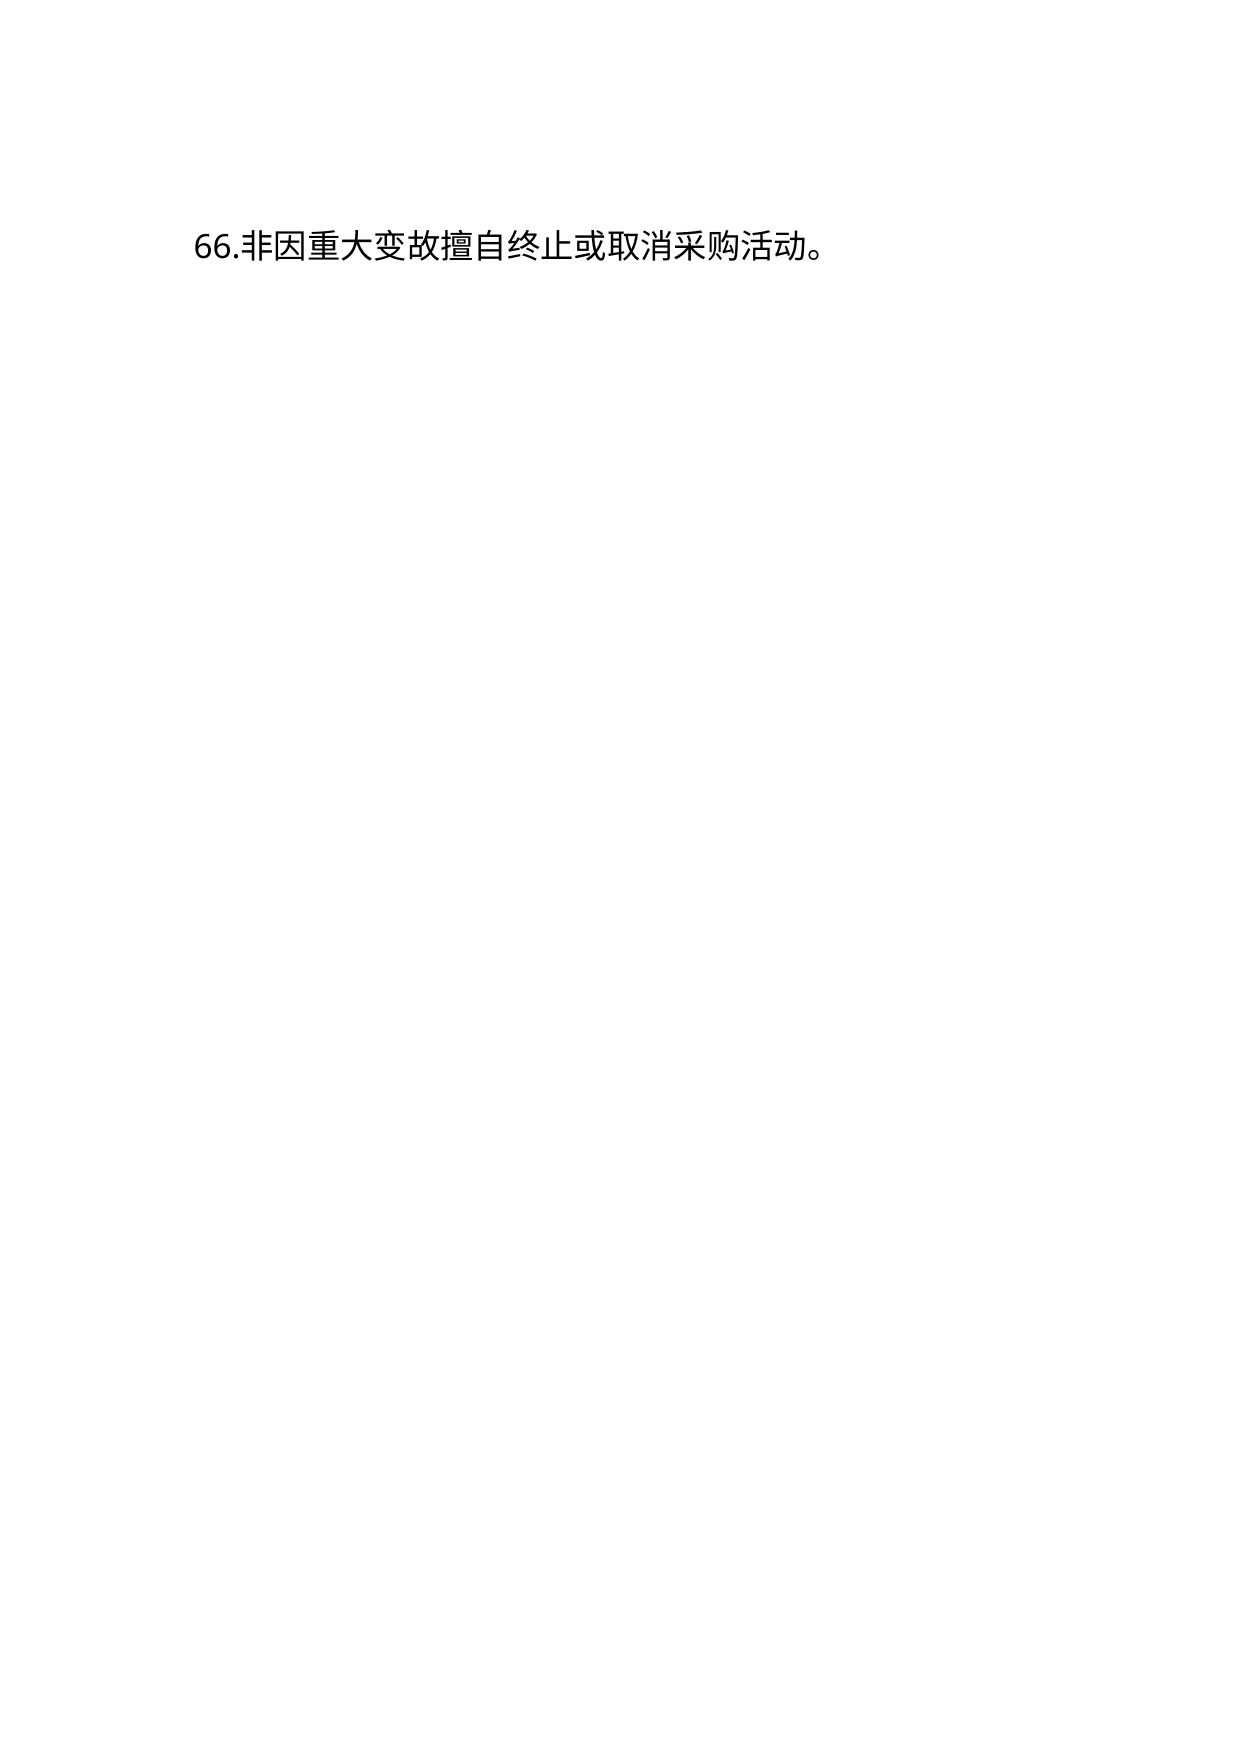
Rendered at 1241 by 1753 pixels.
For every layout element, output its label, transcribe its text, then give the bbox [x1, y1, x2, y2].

text 66.非因重大变故擅自终止或取消采购活动。 [193, 209, 1054, 271]
